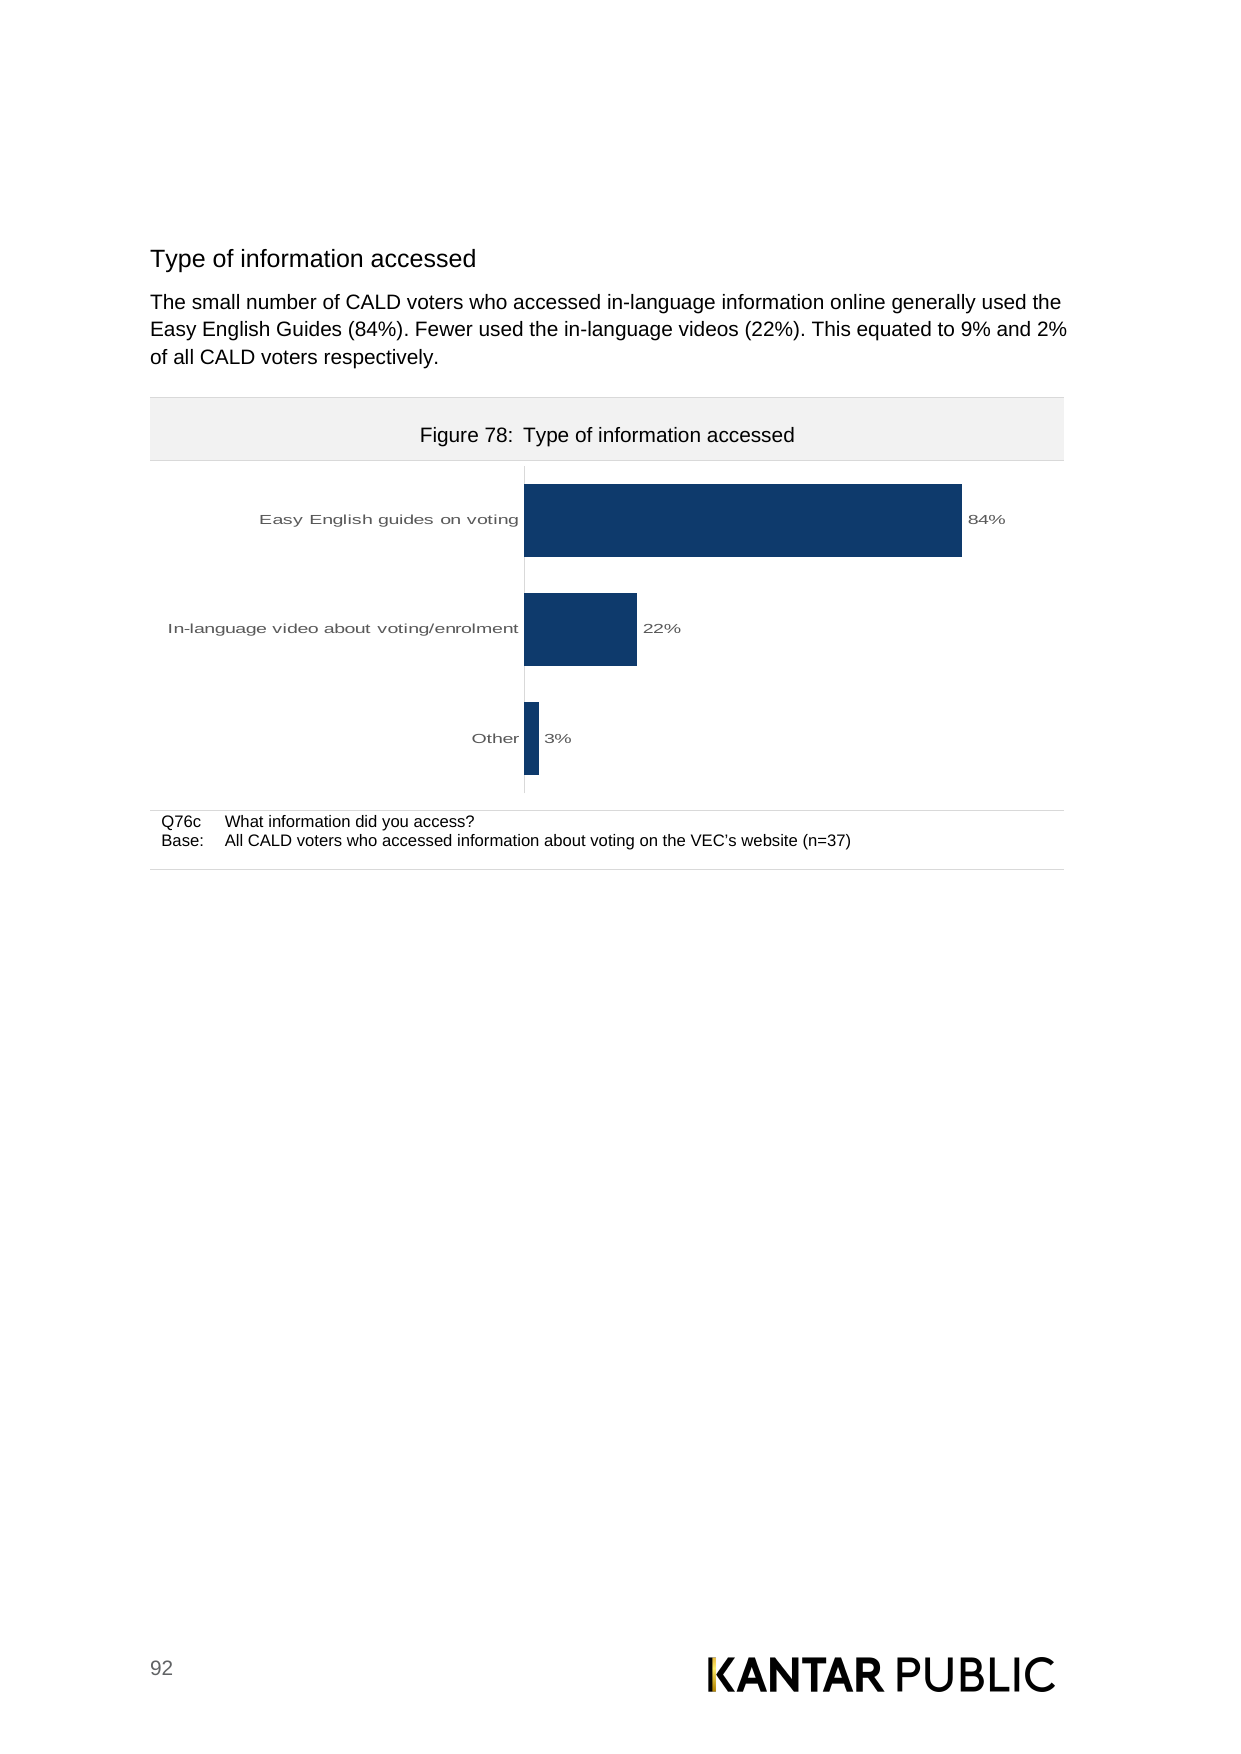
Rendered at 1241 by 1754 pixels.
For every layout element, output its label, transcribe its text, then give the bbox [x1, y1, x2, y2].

picture [708, 1657, 1055, 1692]
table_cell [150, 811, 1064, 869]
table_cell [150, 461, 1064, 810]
text The small number of CALD voters who accessed in-language information online generally used the Easy English Guides (84%). Fewer used the in-language videos (22%). This equated to 9% and 2% of all CALD voters respectively. [150, 290, 1090, 369]
subtitle Type of information accessed [150, 244, 1090, 273]
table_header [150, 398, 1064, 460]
